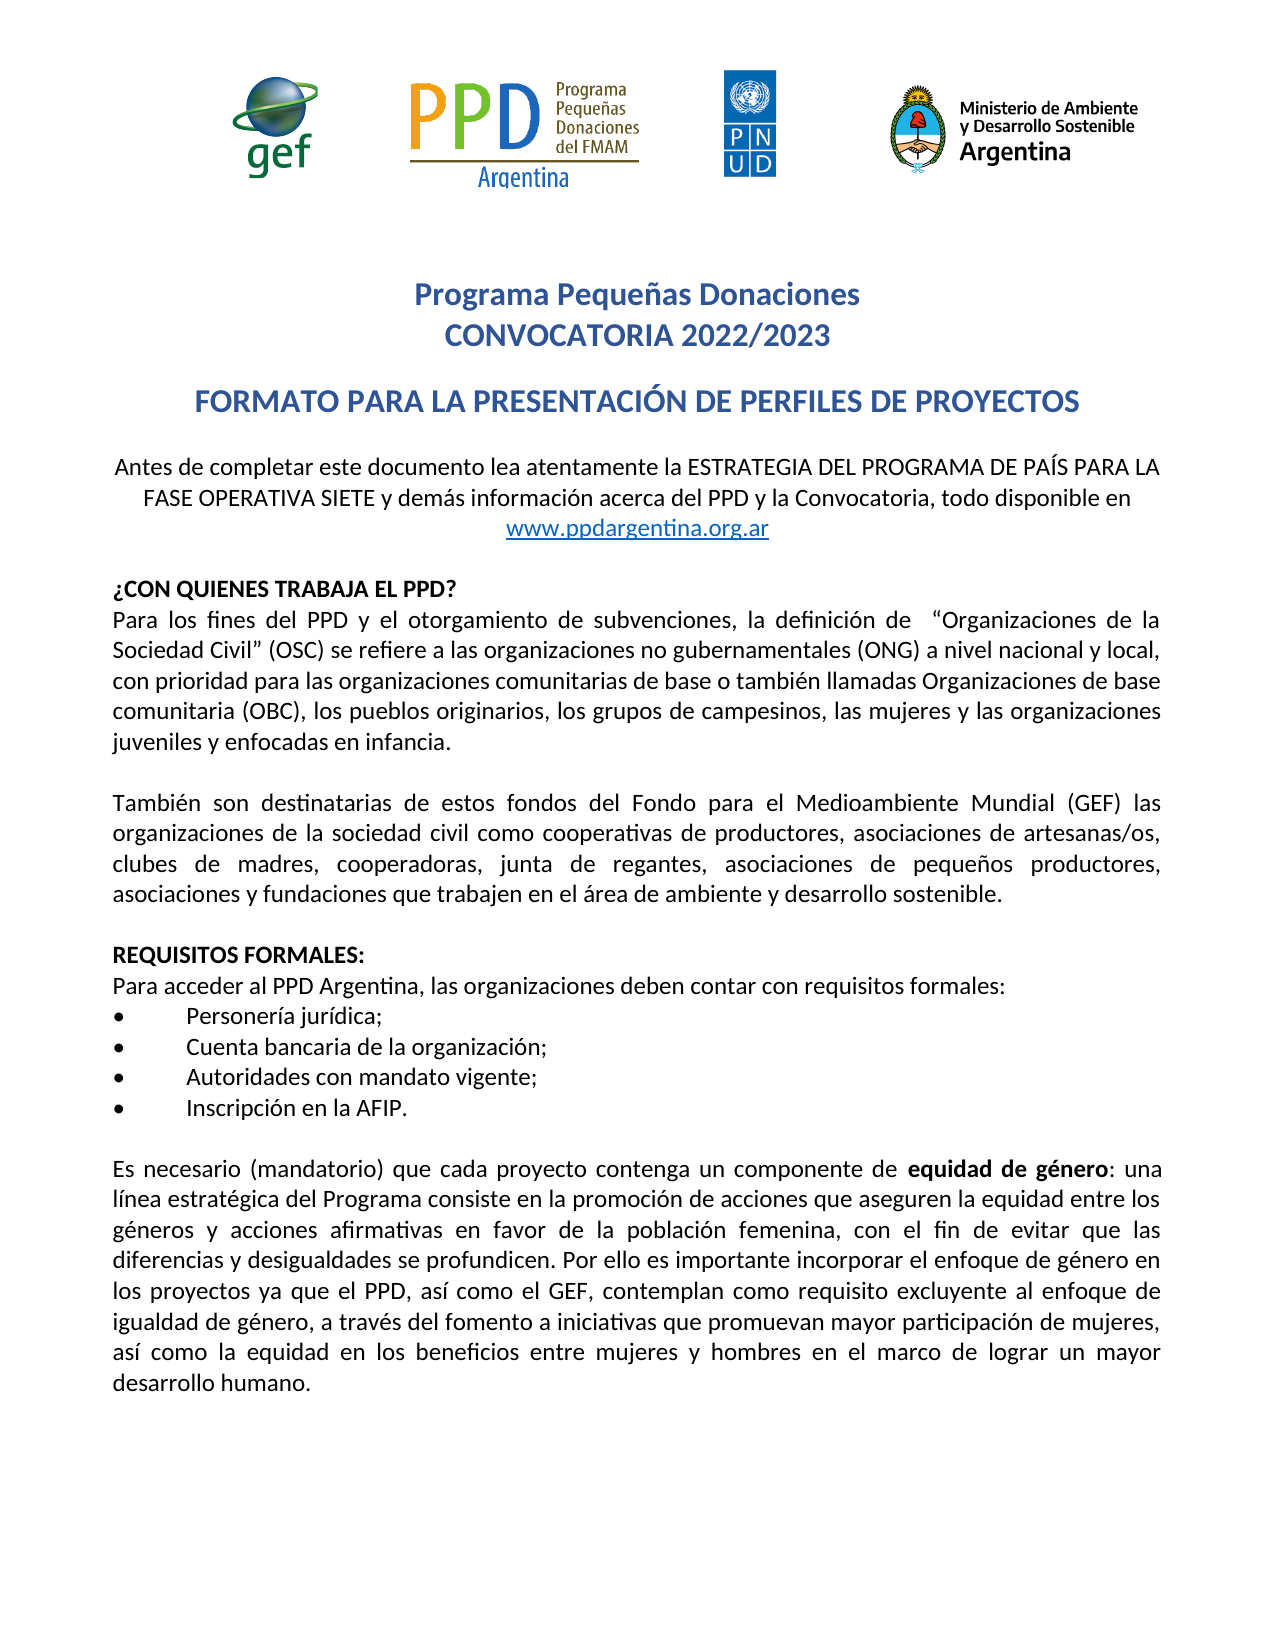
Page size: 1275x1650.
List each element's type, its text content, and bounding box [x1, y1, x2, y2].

picture [717, 70, 782, 183]
text ¿CON QUIENES TRABAJA EL PPD? [112, 573, 1162, 604]
text Para acceder al PPD Argentina, las organizaciones deben contar con requisitos formales: [112, 970, 1162, 1001]
picture [879, 75, 1149, 183]
text Programa Pequeñas Donaciones [112, 273, 1162, 314]
text • Autoridades con mandato vigente; [112, 1062, 1162, 1092]
text Es necesario (mandatorio) que cada proyecto contenga un componente de equidad de género: una línea estratégica del Programa consiste en la promoción de acciones que aseguren la equidad entre los géneros y acciones afirmativas en favor de la población femenina, con el fin de evitar que las diferencias y desigualdades se profundicen. Por ello es importante incorporar el enfoque de género en los proyectos ya que el PPD, así como el GEF, contemplan como requisito excluyente al enfoque de igualdad de género, a través del fomento a iniciativas que promuevan mayor participación de mujeres, así como la equidad en los beneficios entre mujeres y hombres en el marco de lograr un mayor desarrollo humano. [112, 1153, 1162, 1397]
text CONVOCATORIA 2022/2023 [112, 314, 1162, 355]
text También son destinatarias de estos fondos del Fondo para el Medioambiente Mundial (GEF) las organizaciones de la sociedad civil como cooperativas de productores, asociaciones de artesanas/os, clubes de madres, cooperadoras, junta de regantes, asociaciones de pequeños productores, asociaciones y fundaciones que trabajen en el área de ambiente y desarrollo sostenible. [112, 787, 1162, 909]
picture [230, 75, 318, 179]
text Antes de completar este documento lea atentamente la ESTRATEGIA DEL PROGRAMA DE PAÍS PARA LA FASE OPERATIVA SIETE y demás información acerca del PPD y la Convocatoria, todo disponible en www.ppdargentina.org.ar [112, 451, 1162, 543]
text • Cuenta bancaria de la organización; [112, 1031, 1162, 1062]
picture [404, 75, 638, 188]
text REQUISITOS FORMALES: [112, 939, 1162, 970]
text Para los fines del PPD y el otorgamiento de subvenciones, la definición de “Organizaciones de la Sociedad Civil” (OSC) se refiere a las organizaciones no gubernamentales (ONG) a nivel nacional y local, con prioridad para las organizaciones comunitarias de base o también llamadas Organizaciones de base comunitaria (OBC), los pueblos originarios, los grupos de campesinos, las mujeres y las organizaciones juveniles y enfocadas en infancia. [112, 604, 1162, 756]
text • Personería jurídica; [112, 1001, 1162, 1031]
text • Inscripción en la AFIP. [112, 1092, 1162, 1123]
subtitle FORMATO PARA LA PRESENTACIÓN DE PERFILES DE PROYECTOS [112, 380, 1162, 421]
